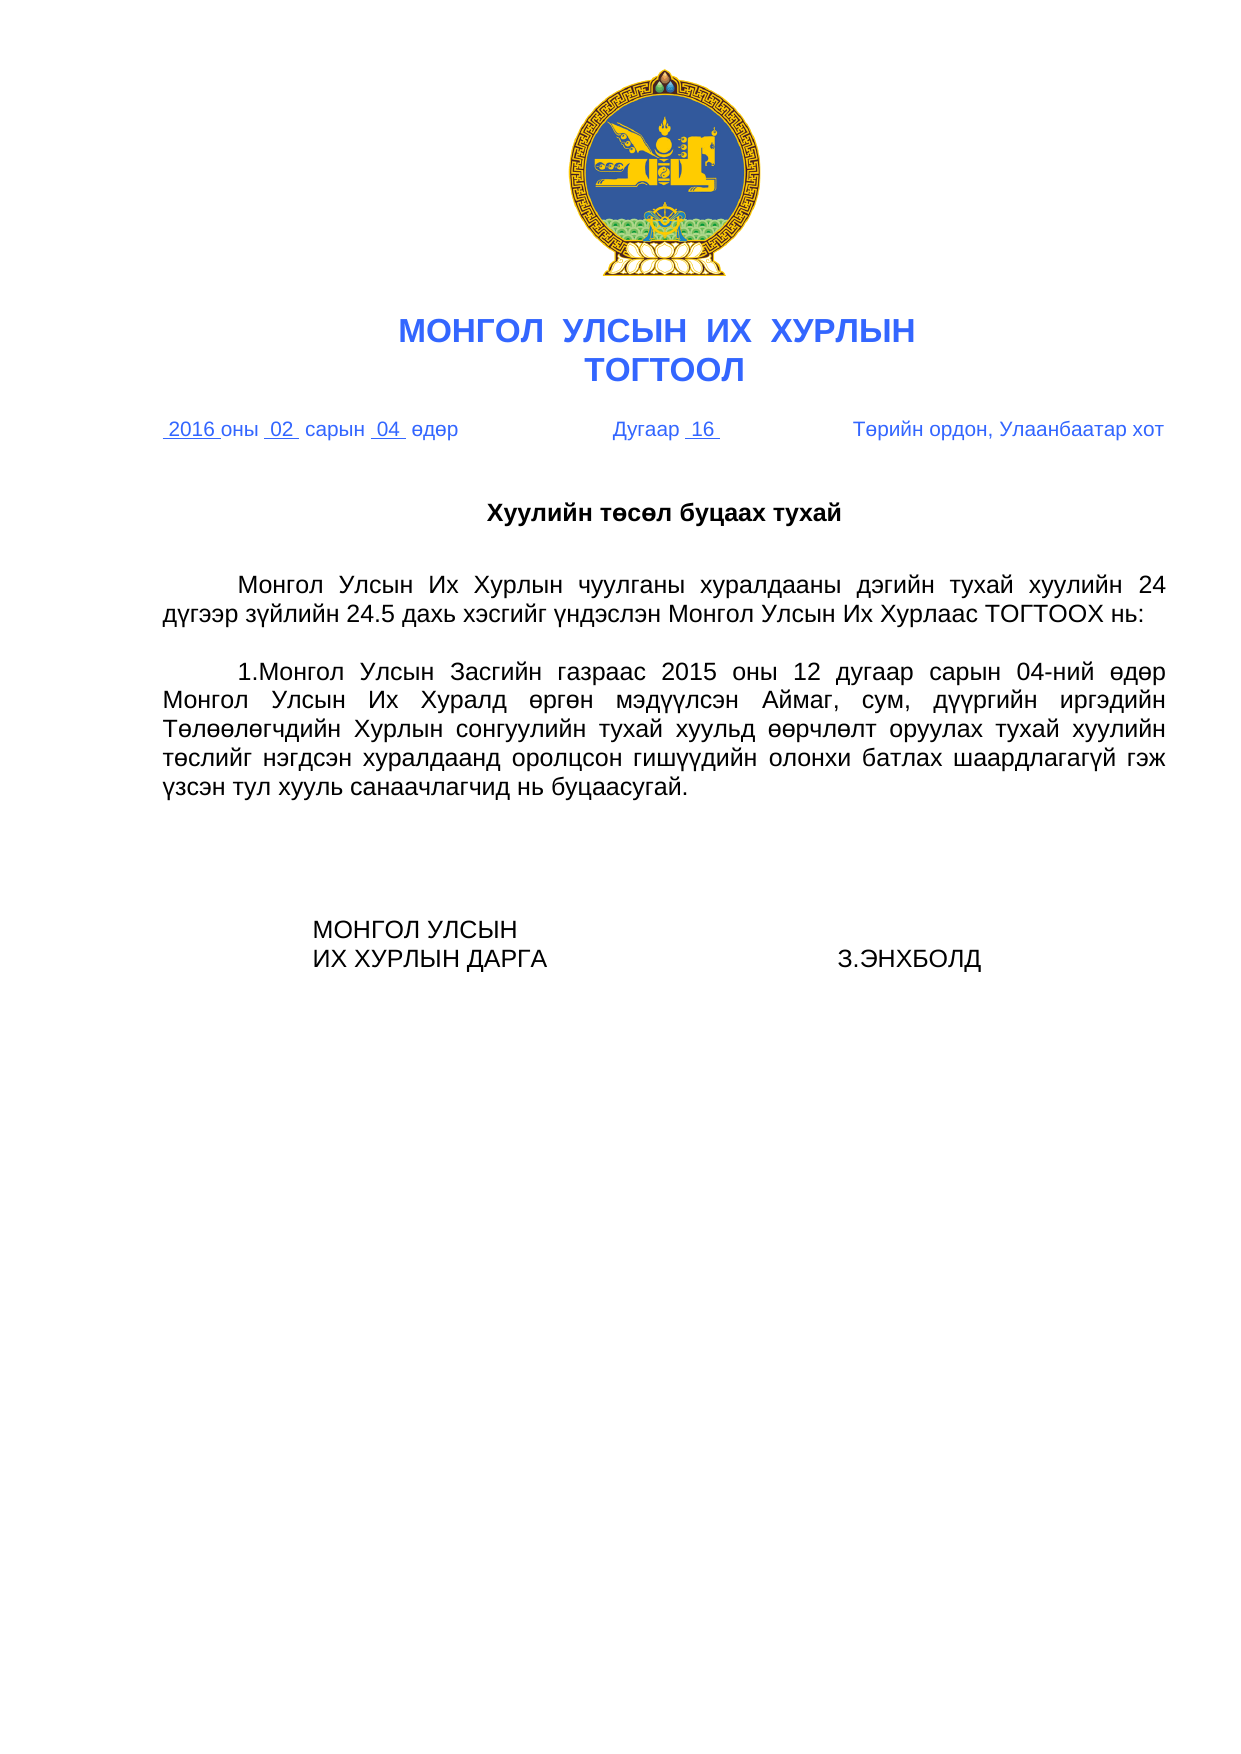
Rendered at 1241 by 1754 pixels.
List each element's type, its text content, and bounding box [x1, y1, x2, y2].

text 1.Монгол Улсын Засгийн газраас 2015 оны 12 дугаар сарын 04-ний өдөр Монгол Улсын Их Хуралд өргөн мэдүүлсэн Аймаг, сум, дүүргийн иргэдийн Төлөөлөгчдийн Хурлын сонгуулийн тухай хуульд өөрчлөлт оруулах тухай хуулийн төслийг нэгдсэн хуралдаанд оролцсон гишүүдийн олонхи батлах шаардлагагүй гэж үзсэн тул хууль санаачлагчид нь буцаасугай. [162, 656, 1166, 800]
picture [568, 68, 761, 276]
text 2016 оны 02 сарын 04 өдөр Дугаар 16 Төрийн ордон, Улаанбаатар хот [162, 417, 1166, 441]
text МОНГОЛ УЛСЫН [162, 915, 1166, 944]
text Монгол Улсын Их Хурлын чуулганы хуралдааны дэгийн тухай хуулийн 24 дүгээр зүйлийн 24.5 дахь хэсгийг үндэслэн Монгол Улсын Их Хурлаас ТОГТООХ нь: [162, 570, 1166, 628]
text ИХ ХУРЛЫН ДАРГА З.ЭНХБОЛД [162, 944, 1166, 973]
subtitle ТОГТООЛ [162, 350, 1166, 388]
text Хуулийн төсөл буцаах тухай [162, 498, 1166, 527]
title МОНГОЛ УЛСЫН ИХ ХУРЛЫН [148, 311, 1166, 350]
